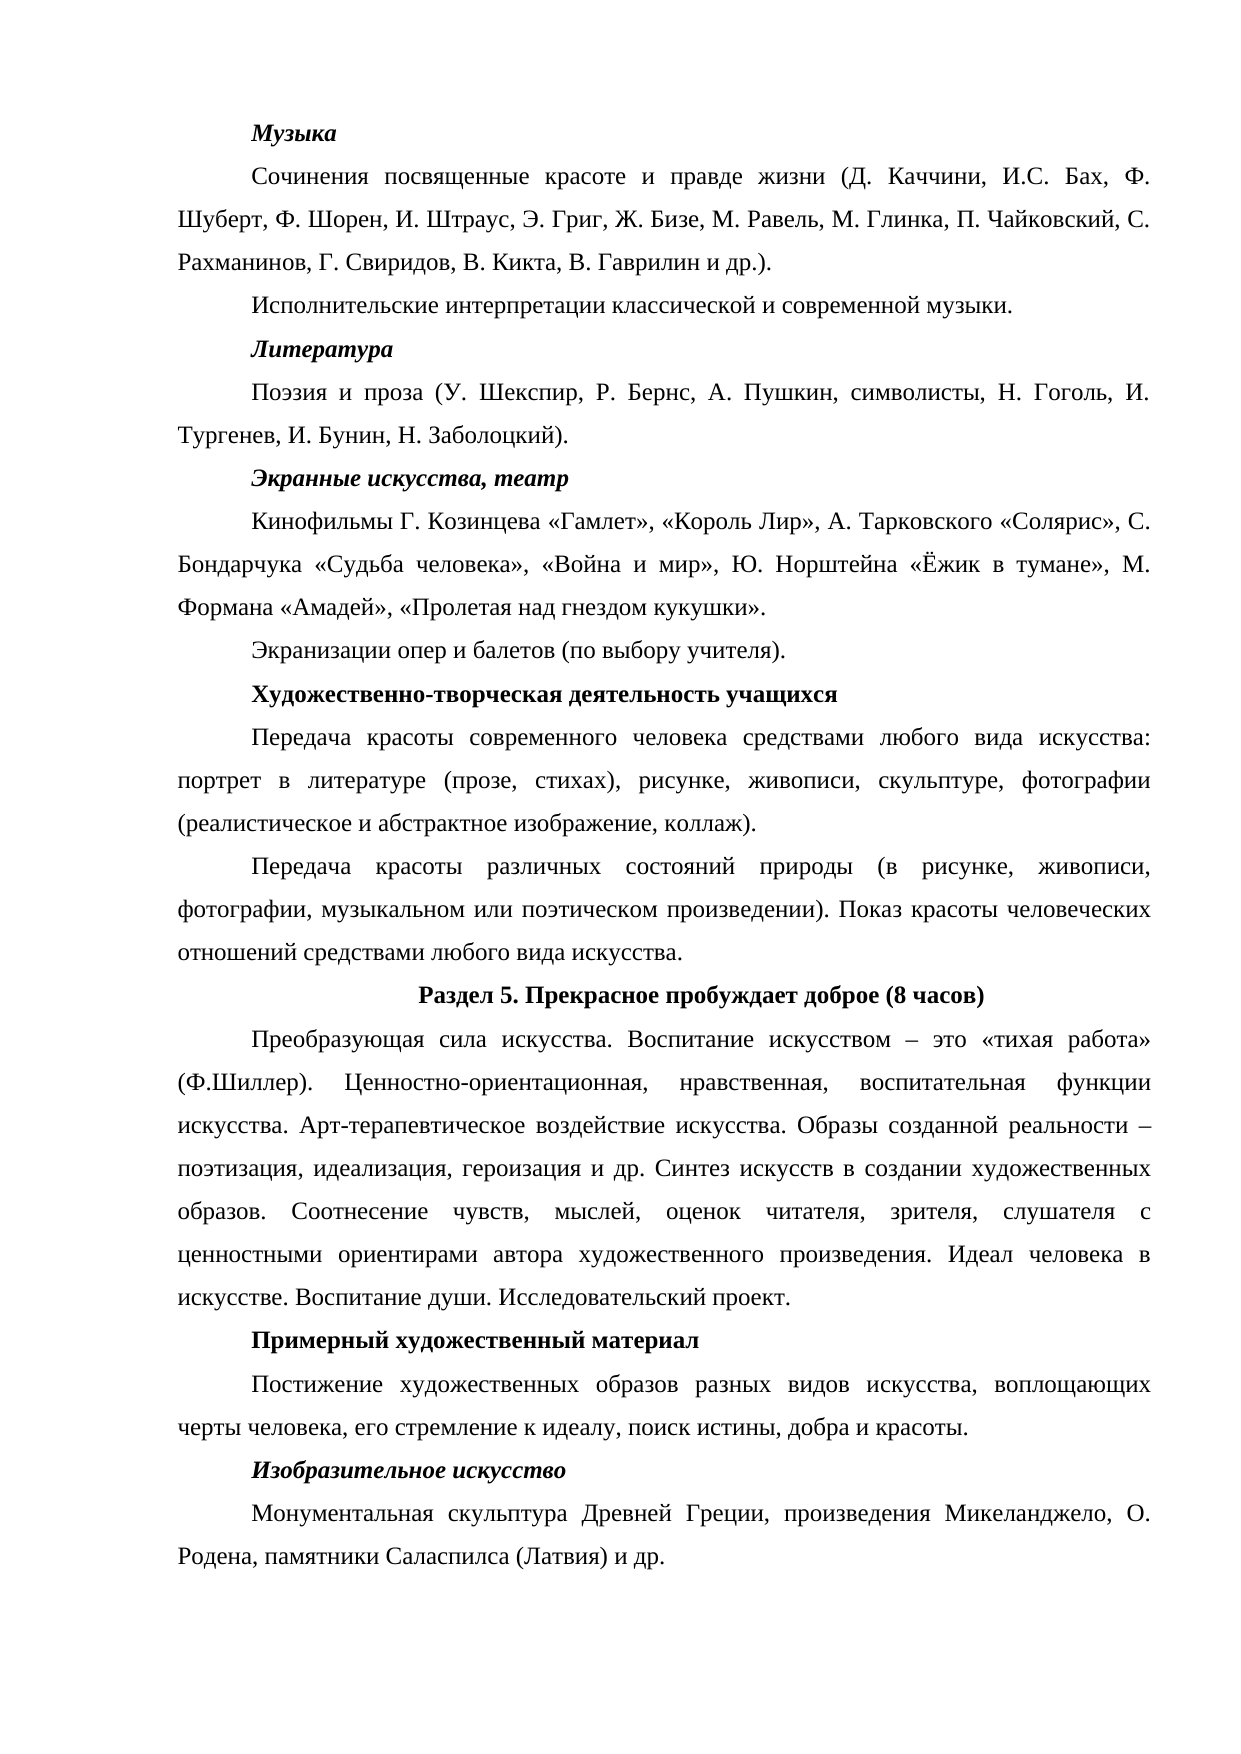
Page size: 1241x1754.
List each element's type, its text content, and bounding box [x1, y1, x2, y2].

text Преобразующая сила искусства. Воспитание искусством – это «тихая работа» (Ф.Шиллер). Ценностно-ориентационная, нравственная, воспитательная функции искусства. Арт-терапевтическое воздействие искусства. Образы созданной реальности – поэтизация, идеализация, героизация и др. Синтез искусств в создании художественных образов. Соотнесение чувств, мыслей, оценок читателя, зрителя, слушателя с ценностными ориентирами автора художественного произведения. Идеал человека в искусстве. Воспитание души. Исследовательский проект. [177, 1024, 1152, 1311]
text Сочинения посвященные красоте и правде жизни (Д. Каччини, И.С. Бах, Ф. Шуберт, Ф. Шорен, И. Штраус, Э. Григ, Ж. Бизе, М. Равель, М. Глинка, П. Чайковский, С. Рахманинов, Г. Свиридов, В. Кикта, В. Гаврилин и др.). [177, 161, 1152, 276]
text Музыка [177, 118, 1152, 147]
text Художественно-творческая деятельность учащихся [177, 679, 1152, 707]
text Передача красоты различных состояний природы (в рисунке, живописи, фотографии, музыкальном или поэтическом произведении). Показ красоты человеческих отношений средствами любого вида искусства. [177, 851, 1152, 966]
text Постижение художественных образов разных видов искусства, воплощающих черты человека, его стремление к идеалу, поиск истины, добра и красоты. [177, 1369, 1152, 1441]
text Поэзия и проза (У. Шекспир, Р. Бернс, А. Пушкин, символисты, Н. Гоголь, И. Тургенев, И. Бунин, Н. Заболоцкий). [177, 377, 1152, 449]
text Литература [177, 334, 1152, 362]
text Изобразительное искусство [177, 1455, 1152, 1484]
text Исполнительские интерпретации классической и современной музыки. [177, 291, 1152, 319]
text Кинофильмы Г. Козинцева «Гамлет», «Король Лир», А. Тарковского «Солярис», С. Бондарчука «Судьба человека», «Война и мир», Ю. Норштейна «Ёжик в тумане», М. Формана «Амадей», «Пролетая над гнездом кукушки». [177, 506, 1152, 621]
text Примерный художественный материал [177, 1326, 1152, 1354]
text Раздел 5. Прекрасное пробуждает доброе (8 часов) [177, 981, 1152, 1009]
text Экранизации опер и балетов (по выбору учителя). [177, 636, 1152, 664]
text Монументальная скульптура Древней Греции, произведения Микеланджело, О. Родена, памятники Саласпилса (Латвия) и др. [177, 1498, 1152, 1570]
text Экранные искусства, театр [177, 463, 1152, 492]
text Передача красоты современного человека средствами любого вида искусства: портрет в литературе (прозе, стихах), рисунке, живописи, скульптуре, фотографии (реалистическое и абстрактное изображение, коллаж). [177, 722, 1152, 837]
